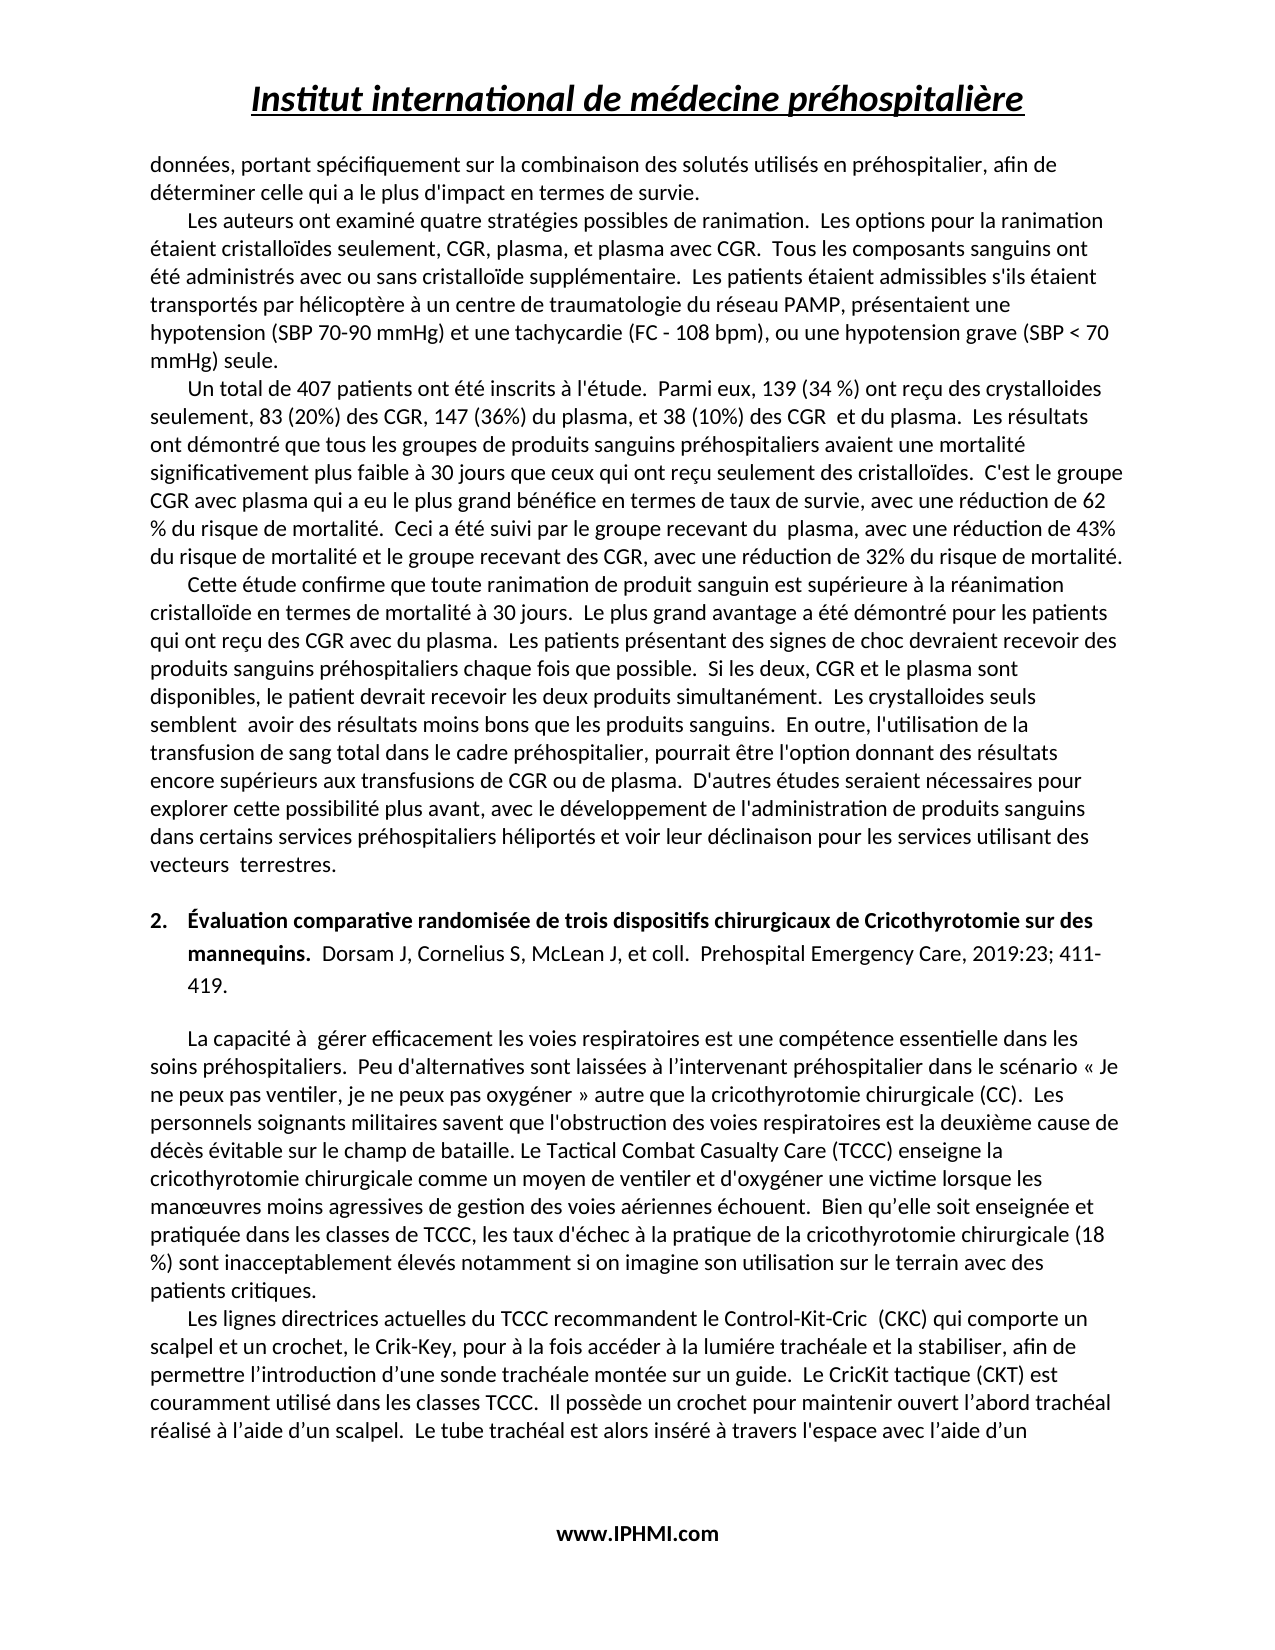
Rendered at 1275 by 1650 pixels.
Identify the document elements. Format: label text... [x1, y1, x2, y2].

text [150, 150, 1125, 206]
text Un total de 407 patients ont été inscrits à l'étude. Parmi eux, 139 (34 %) ont reçu des crystalloides seulement, 83 (20%) des CGR, 147 (36%) du plasma, et 38 (10%) des CGR et du plasma. Les résultats ont démontré que tous les groupes de produits sanguins préhospitaliers avaient une mortalité significativement plus faible à 30 jours que ceux qui ont reçu seulement des cristalloïdes. C'est le groupe CGR avec plasma qui a eu le plus grand bénéfice en termes de taux de survie, avec une réduction de 62 % du risque de mortalité. Ceci a été suivi par le groupe recevant du plasma, avec une réduction de 43% du risque de mortalité et le groupe recevant des CGR, avec une réduction de 32% du risque de mortalité. [150, 374, 1125, 570]
text La capacité à gérer efficacement les voies respiratoires est une compétence essentielle dans les soins préhospitaliers. Peu d'alternatives sont laissées à l’intervenant préhospitalier dans le scénario « Je ne peux pas ventiler, je ne peux pas oxygéner » autre que la cricothyrotomie chirurgicale (CC). Les personnels soignants militaires savent que l'obstruction des voies respiratoires est la deuxième cause de décès évitable sur le champ de bataille. Le Tactical Combat Casualty Care (TCCC) enseigne la cricothyrotomie chirurgicale comme un moyen de ventiler et d'oxygéner une victime lorsque les manœuvres moins agressives de gestion des voies aériennes échouent. Bien qu’elle soit enseignée et pratiquée dans les classes de TCCC, les taux d'échec à la pratique de la cricothyrotomie chirurgicale (18 %) sont inacceptablement élevés notamment si on imagine son utilisation sur le terrain avec des patients critiques. [150, 1024, 1125, 1304]
text Cette étude confirme que toute ranimation de produit sanguin est supérieure à la réanimation cristalloïde en termes de mortalité à 30 jours. Le plus grand avantage a été démontré pour les patients qui ont reçu des CGR avec du plasma. Les patients présentant des signes de choc devraient recevoir des produits sanguins préhospitaliers chaque fois que possible. Si les deux, CGR et le plasma sont disponibles, le patient devrait recevoir les deux produits simultanément. Les crystalloides seuls semblent avoir des résultats moins bons que les produits sanguins. En outre, l'utilisation de la transfusion de sang total dans le cadre préhospitalier, pourrait être l'option donnant des résultats encore supérieurs aux transfusions de CGR ou de plasma. D'autres études seraient nécessaires pour explorer cette possibilité plus avant, avec le développement de l'administration de produits sanguins dans certains services préhospitaliers héliportés et voir leur déclinaison pour les services utilisant des vecteurs terrestres. [150, 570, 1125, 878]
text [150, 1304, 1125, 1444]
text Les auteurs ont examiné quatre stratégies possibles de ranimation. Les options pour la ranimation étaient cristalloïdes seulement, CGR, plasma, et plasma avec CGR. Tous les composants sanguins ont été administrés avec ou sans cristalloïde supplémentaire. Les patients étaient admissibles s'ils étaient transportés par hélicoptère à un centre de traumatologie du réseau PAMP, présentaient une hypotension (SBP 70-90 mmHg) et une tachycardie (FC - 108 bpm), ou une hypotension grave (SBP < 70 mmHg) seule. [150, 206, 1125, 374]
list Évaluation comparative randomisée de trois dispositifs chirurgicaux de Cricothyrotomie sur des mannequins. Dorsam J, Cornelius S, McLean J, et coll. Prehospital Emergency Care, 2019:23; 411-419. [150, 907, 1125, 999]
